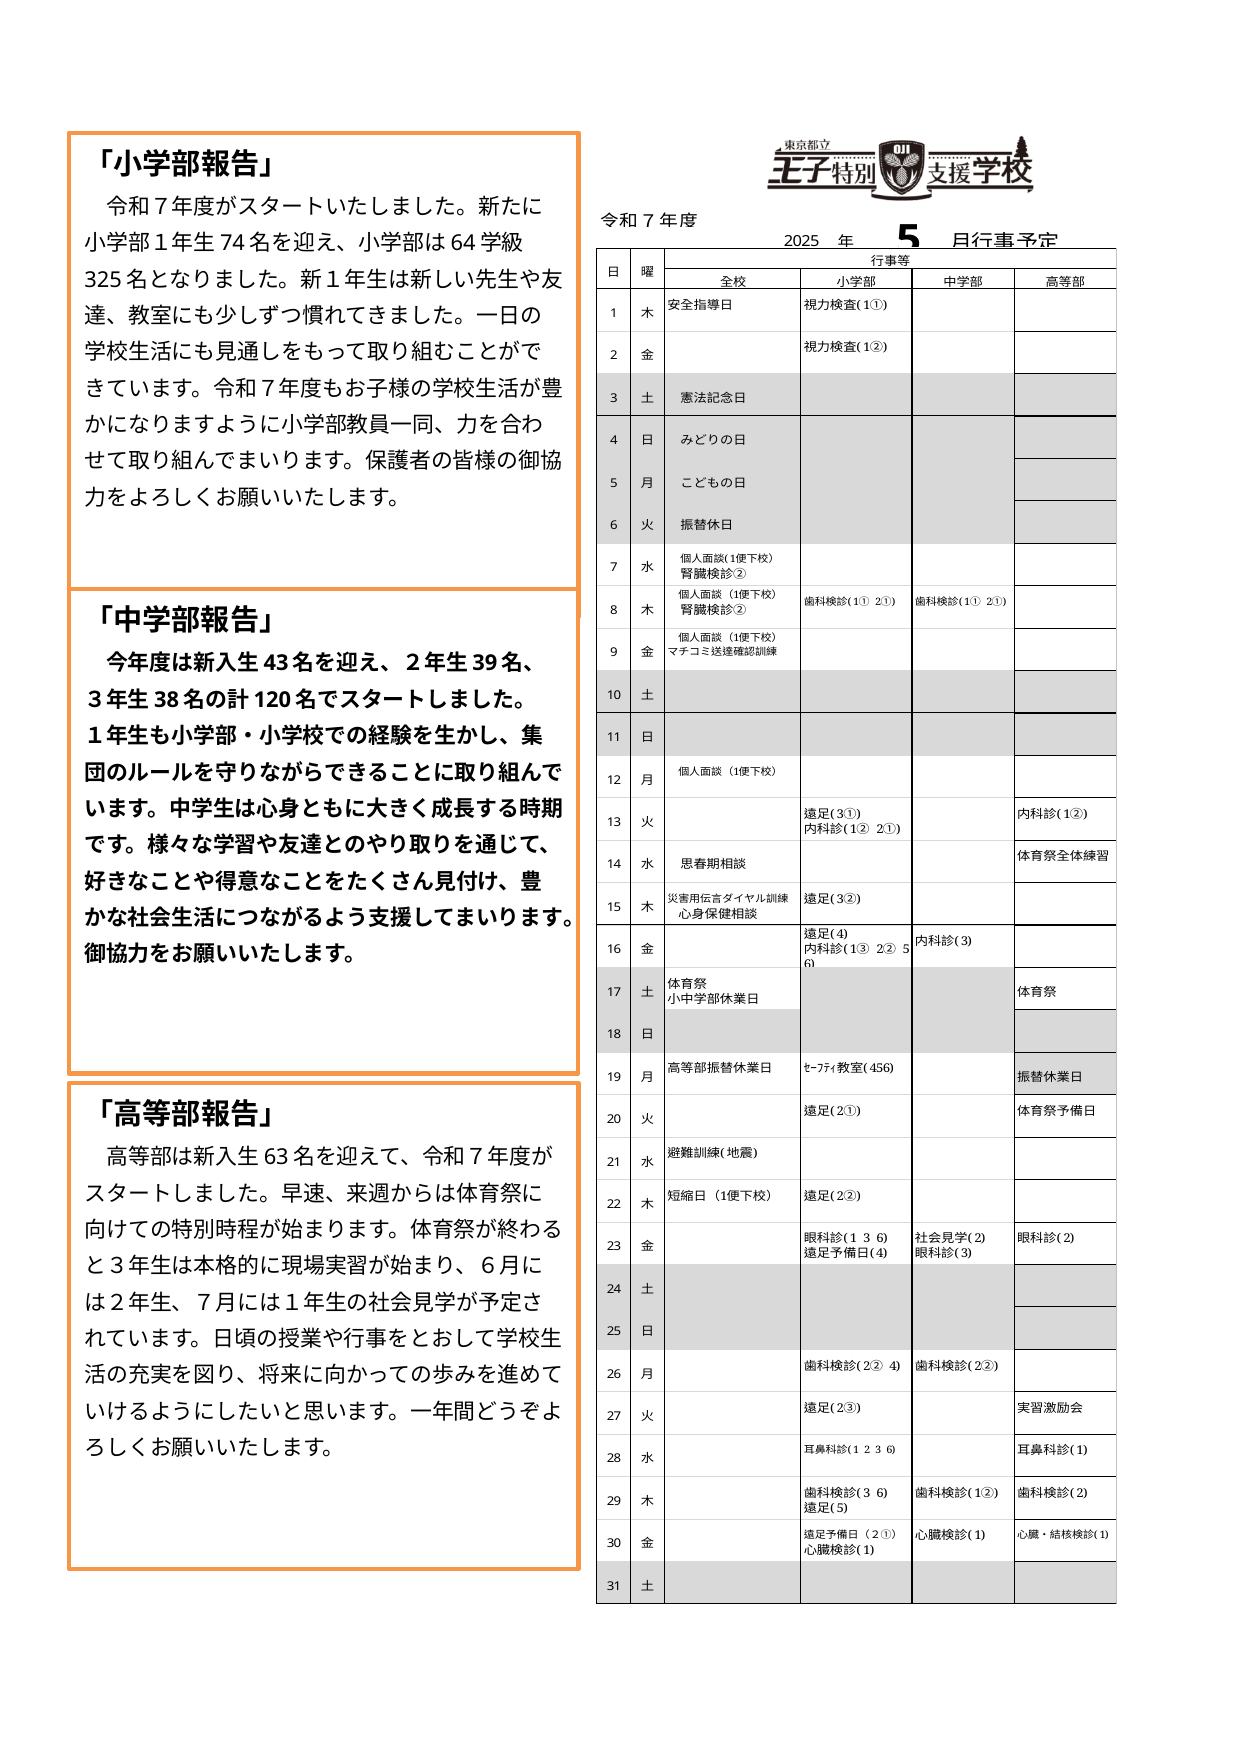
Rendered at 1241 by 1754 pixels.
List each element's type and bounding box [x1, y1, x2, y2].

picture [760, 126, 1043, 208]
